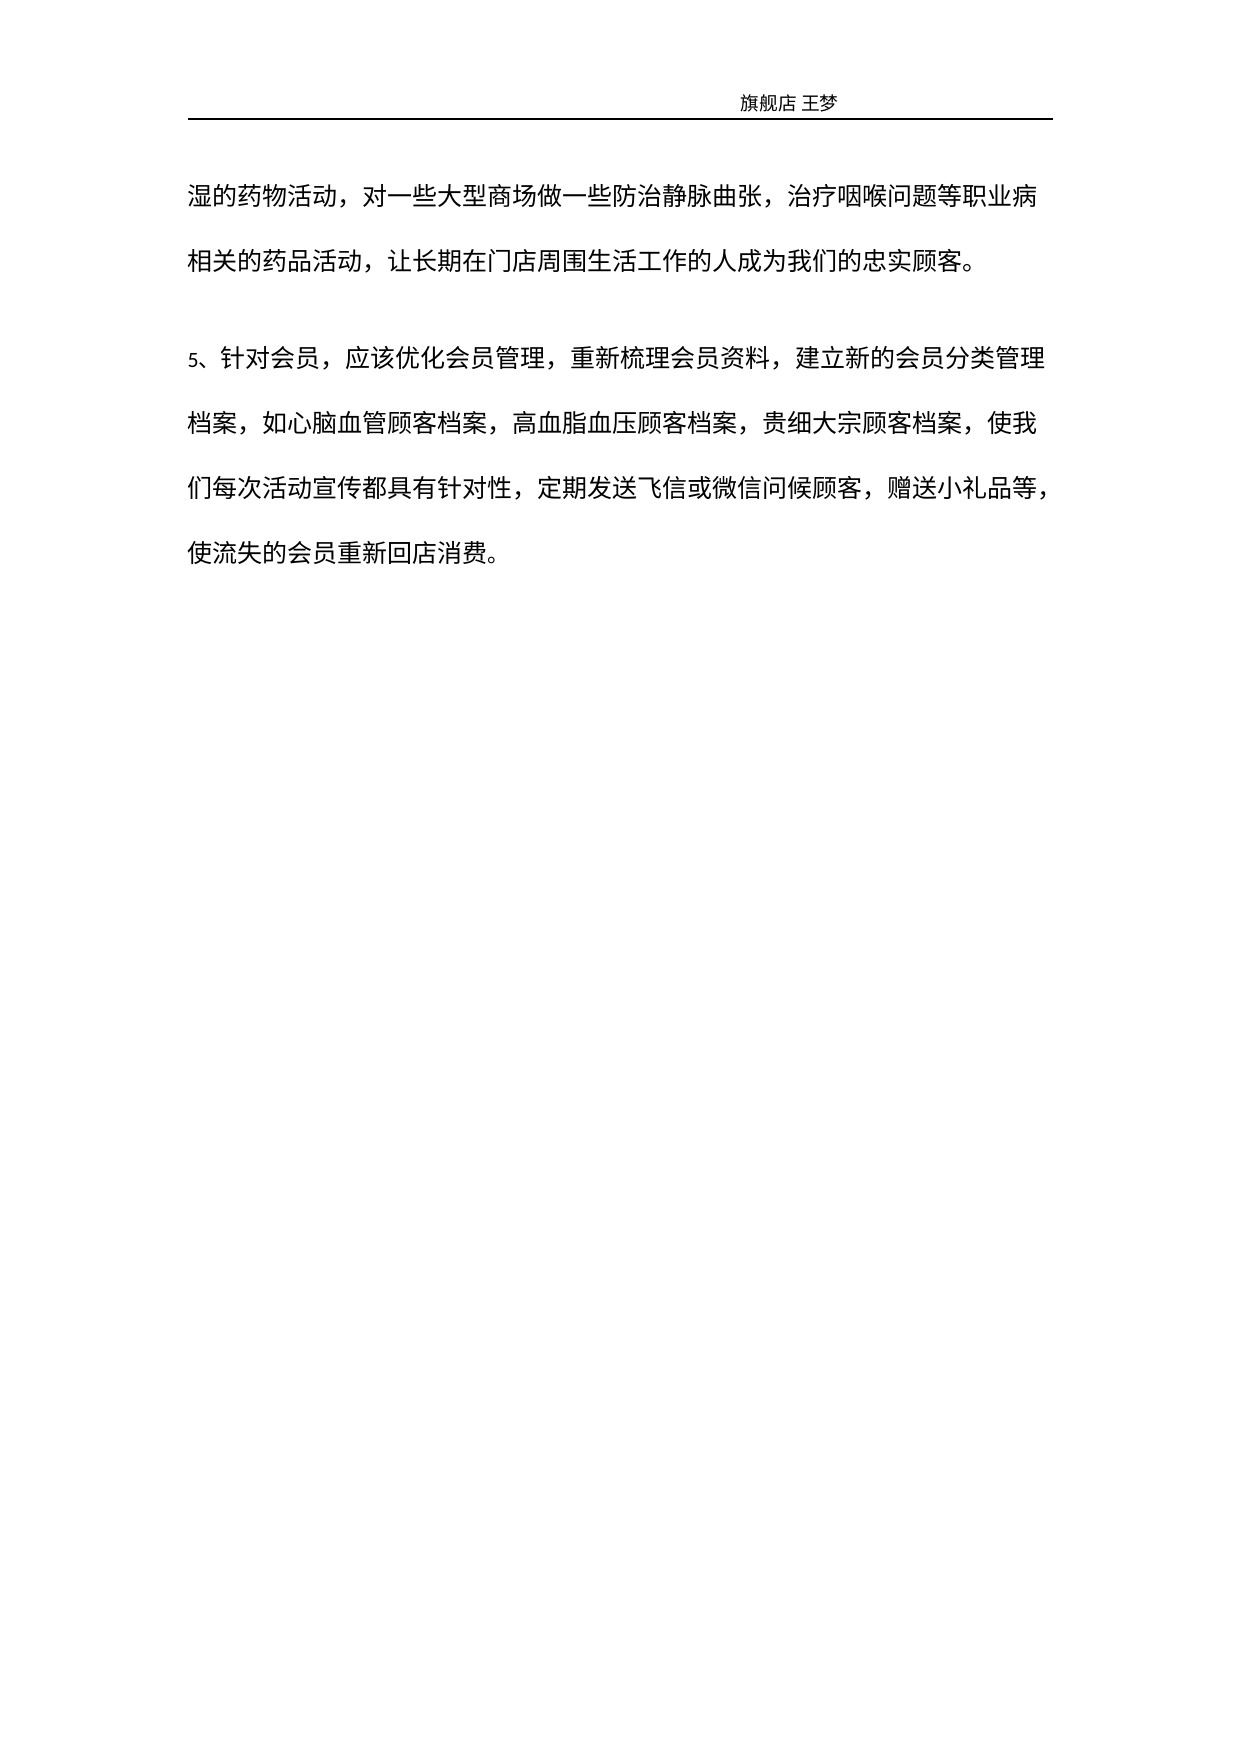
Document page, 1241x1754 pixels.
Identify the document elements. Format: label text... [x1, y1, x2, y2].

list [187, 162, 1053, 292]
list 针对会员，应该优化会员管理，重新梳理会员资料，建立新的会员分类管理档案，如心脑血管顾客档案，高血脂血压顾客档案，贵细大宗顾客档案，使我们每次活动宣传都具有针对性，定期发送飞信或微信问候顾客，赠送小礼品等，使流失的会员重新回店消费。 [187, 324, 1053, 584]
